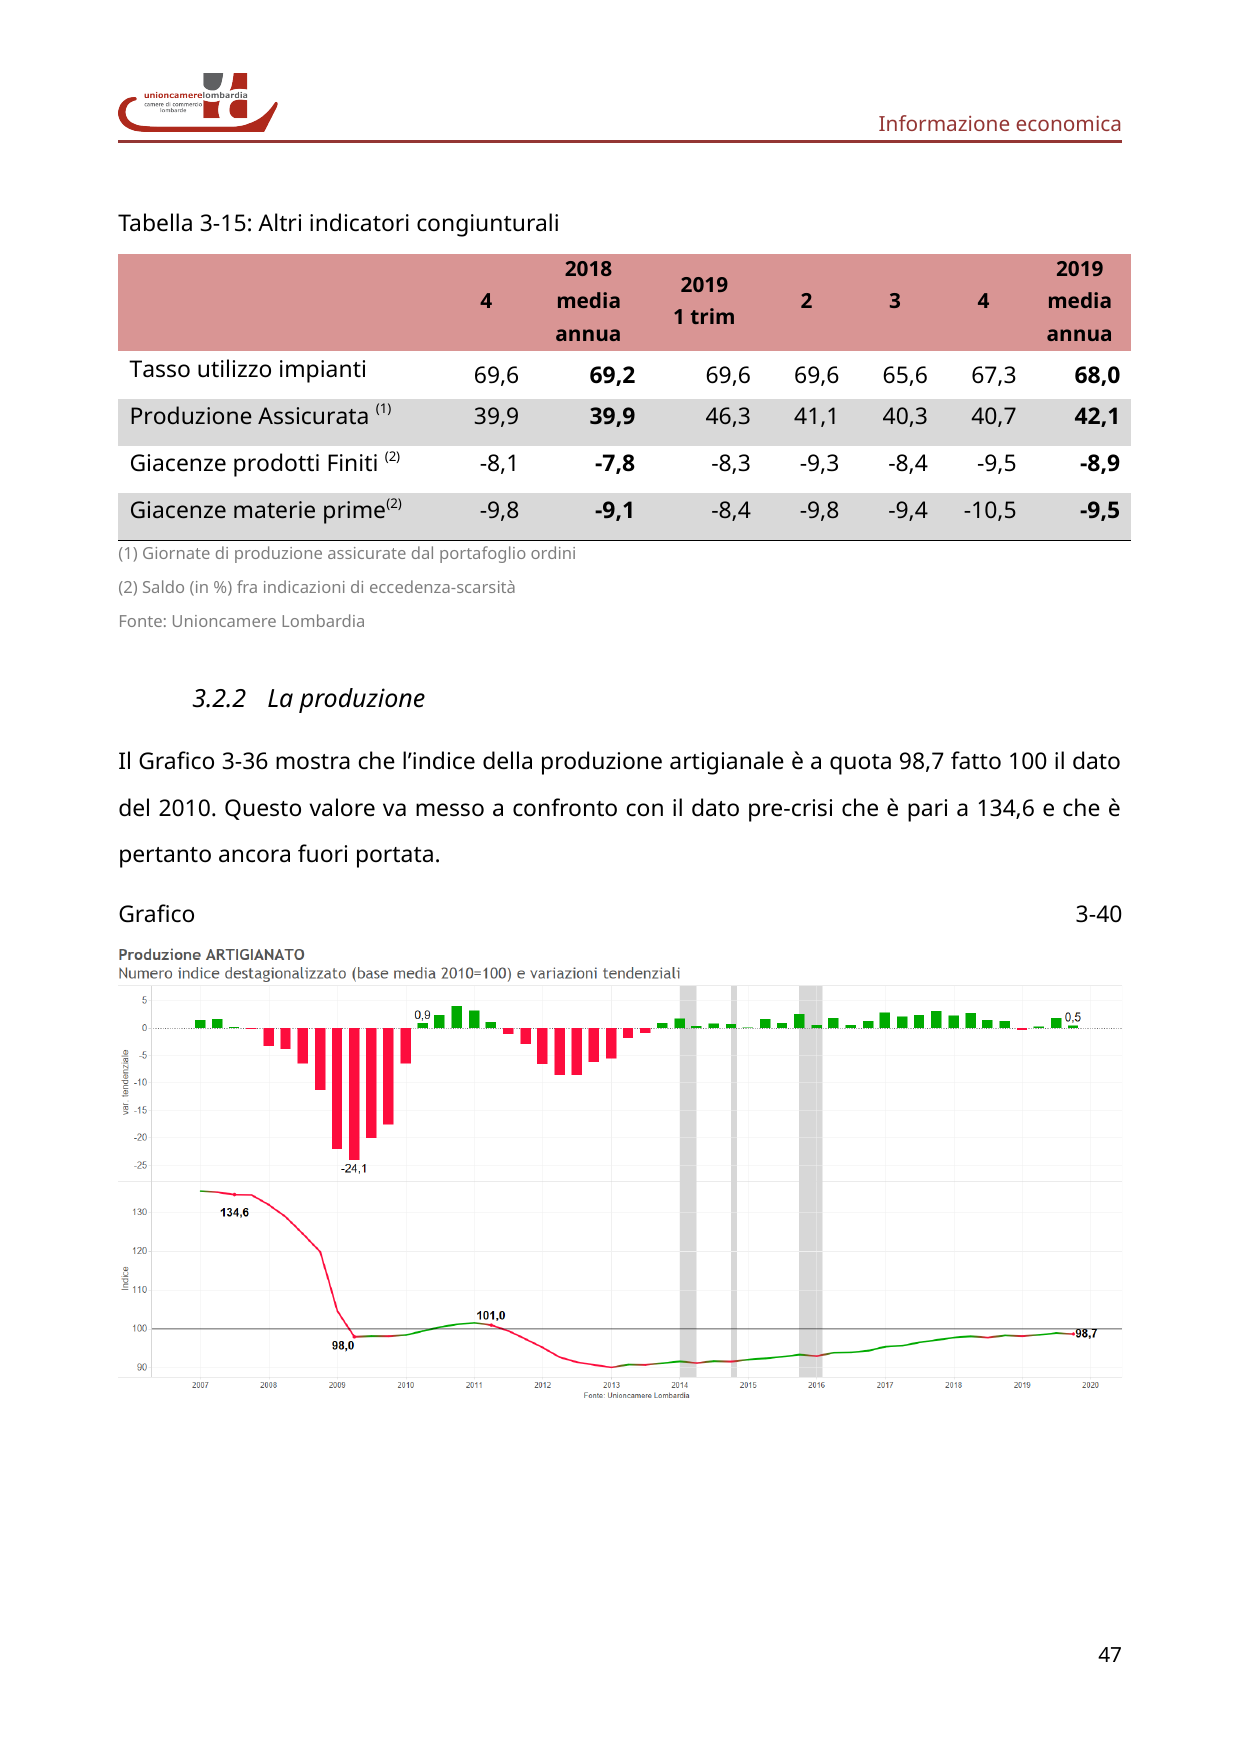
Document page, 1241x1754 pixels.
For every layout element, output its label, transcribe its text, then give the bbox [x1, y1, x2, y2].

picture [118, 73, 278, 132]
text (1) Giornate di produzione assicurate dal portafoglio ordini [118, 541, 1122, 564]
table_cell Tasso utilizzo impianti [118, 351, 442, 398]
table_cell 42,1 [1028, 399, 1131, 446]
table_header 2 [762, 254, 851, 351]
table_cell 69,6 [762, 351, 851, 398]
table_cell -8,1 [442, 446, 530, 493]
table_cell -8,9 [1028, 446, 1131, 493]
table_cell Produzione Assicurata (1) [118, 399, 442, 446]
table_cell 39,9 [442, 399, 530, 446]
table_header 2019 1 trim [646, 254, 762, 351]
table_cell -9,5 [1028, 493, 1131, 540]
table_cell -10,5 [939, 493, 1028, 540]
table_cell -8,4 [646, 493, 762, 540]
table_header 4 [442, 254, 530, 351]
text (2) Saldo (in %) fra indicazioni di eccedenza-scarsità [118, 575, 1122, 598]
table_cell -9,1 [530, 493, 646, 540]
table_cell 46,3 [646, 399, 762, 446]
table_cell -7,8 [530, 446, 646, 493]
table_cell 65,6 [851, 351, 939, 398]
table_cell 69,2 [530, 351, 646, 398]
table_header 2019 media annua [1028, 254, 1131, 351]
table_cell -8,3 [646, 446, 762, 493]
table_cell 39,9 [530, 399, 646, 446]
table_header 4 [939, 254, 1028, 351]
text Il Grafico 3-36 mostra che l’indice della produzione artigianale è a quota 98,7 fatto 100 il dato del 2010. Questo valore va messo a confronto con il dato pre-crisi che è pari a 134,6 e che è pertanto ancora fuori portata. [118, 744, 1122, 869]
table_header 3 [851, 254, 939, 351]
table_cell 68,0 [1028, 351, 1131, 398]
table_header [118, 254, 442, 351]
table_cell 69,6 [646, 351, 762, 398]
table_cell Giacenze prodotti Finiti (2) [118, 446, 442, 493]
table_cell -9,8 [762, 493, 851, 540]
table_cell -8,4 [851, 446, 939, 493]
table_header 2018 media annua [530, 254, 646, 351]
table_cell -9,5 [939, 446, 1028, 493]
table_cell 40,3 [851, 399, 939, 446]
table_cell 67,3 [939, 351, 1028, 398]
text Fonte: Unioncamere Lombardia [118, 609, 1122, 632]
picture [118, 944, 1123, 1402]
table_cell 40,7 [939, 399, 1028, 446]
table_cell -9,4 [851, 493, 939, 540]
table_cell Giacenze materie prime(2) [118, 493, 442, 540]
table_cell -9,3 [762, 446, 851, 493]
table_cell 69,6 [442, 351, 530, 398]
table_cell -9,8 [442, 493, 530, 540]
table_cell 41,1 [762, 399, 851, 446]
subtitle La produzione [192, 681, 1122, 715]
